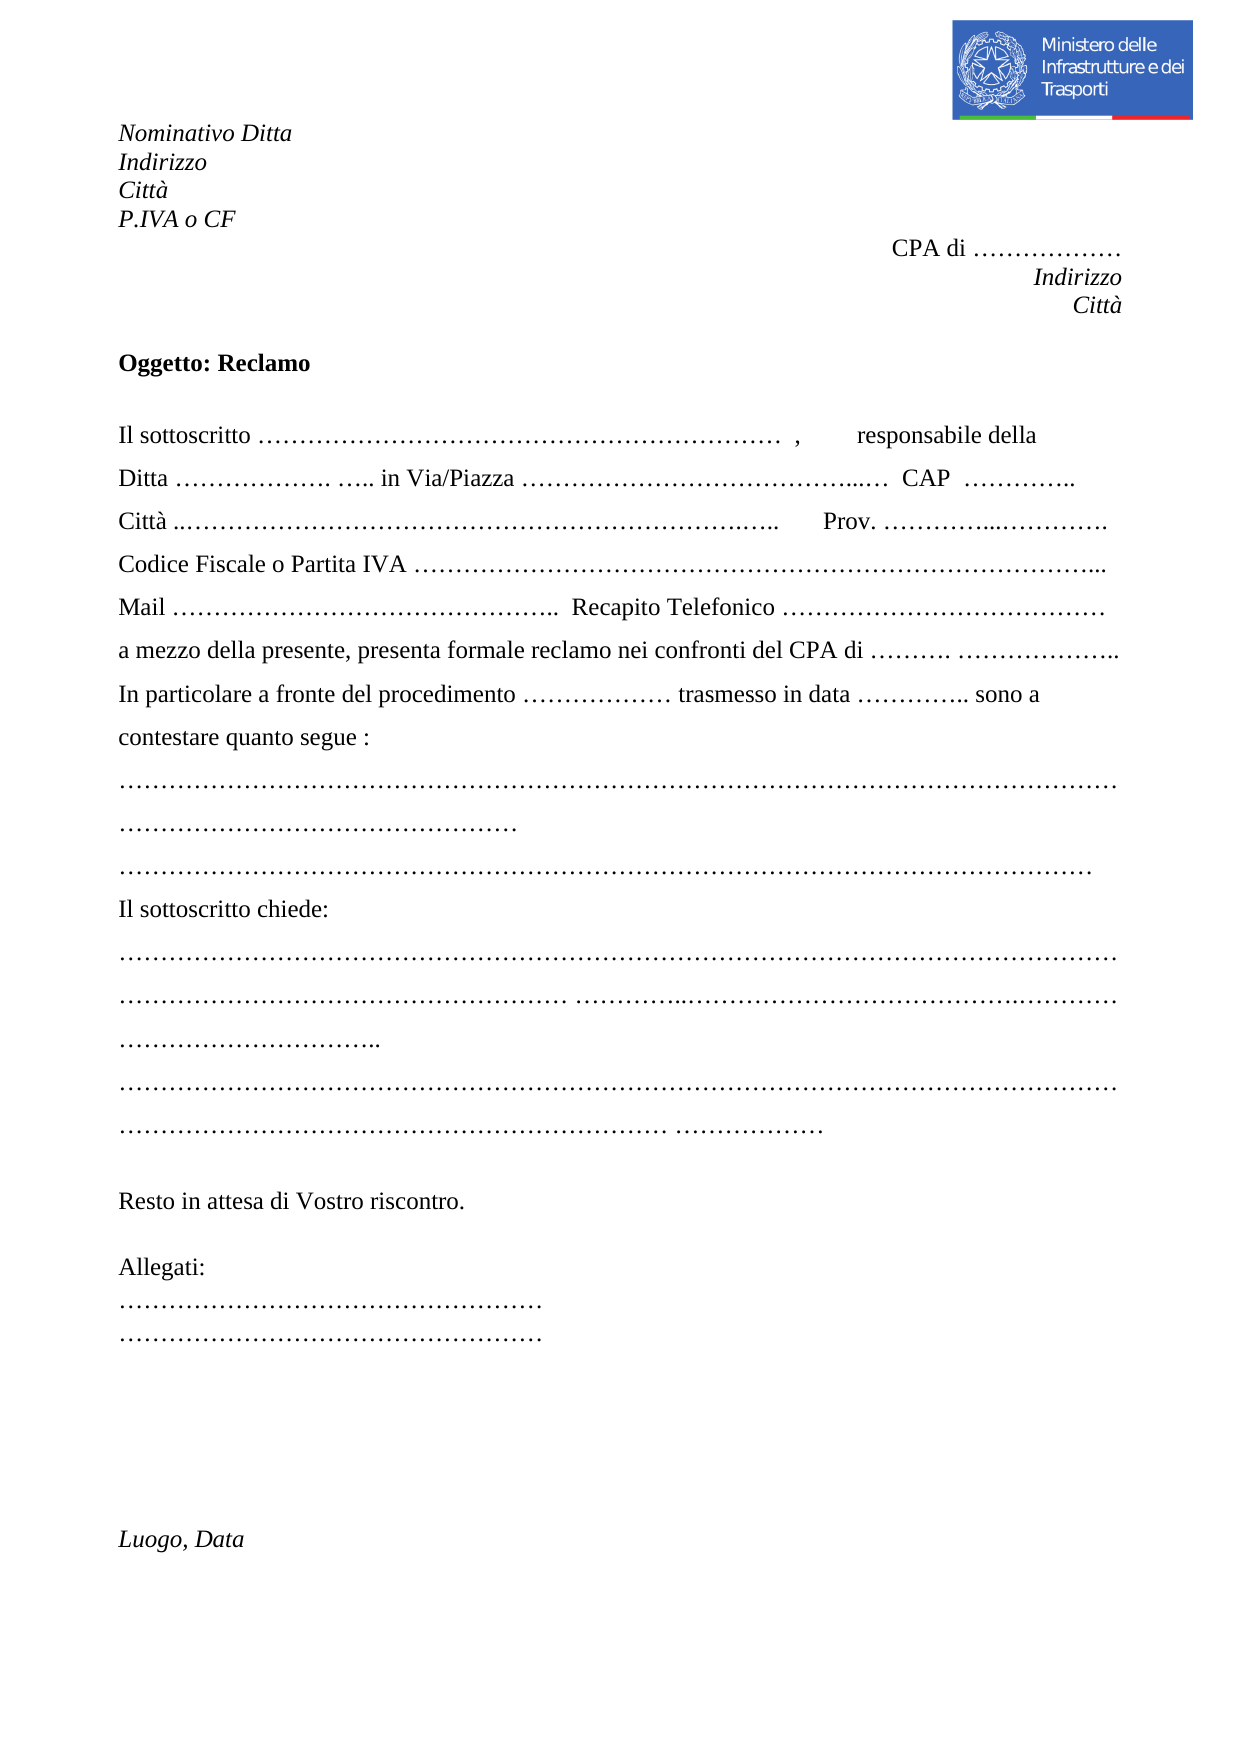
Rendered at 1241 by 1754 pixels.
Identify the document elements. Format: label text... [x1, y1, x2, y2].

text Mail ……………………………………….. Recapito Telefonico ………………………………… [118, 592, 1122, 621]
text Nominativo Ditta [118, 118, 1122, 147]
text Il sottoscritto ……………………………………………………… , responsabile della [118, 420, 1122, 449]
text Resto in attesa di Vostro riscontro. [118, 1186, 1122, 1215]
picture [950, 19, 1193, 123]
text Il sottoscritto chiede: ………………………………………………………………………………………………………………………………………………………… …………..………………………………….………… [118, 894, 1122, 1009]
text Città [118, 176, 1122, 204]
text CPA di ……………… [118, 233, 1122, 262]
text Indirizzo [118, 262, 1122, 291]
text Ditta ………………. ….. in Via/Piazza …………………………………...… CAP ………….. [118, 463, 1122, 492]
text a mezzo della presente, presenta formale reclamo nei confronti del CPA di ………. ……………….. [118, 636, 1122, 664]
text Oggetto: Reclamo [118, 348, 1122, 377]
text …………………………………………… [118, 1285, 1122, 1314]
text Luogo, Data [118, 1529, 1122, 1552]
text Città [118, 291, 1122, 319]
text …………………………..…………………………………………………………………………………………………………………………………………………………………… ……………… [118, 1024, 1122, 1139]
text Allegati: [118, 1252, 1122, 1281]
text …………………………………………… [118, 1318, 1122, 1347]
text Indirizzo [118, 147, 1122, 176]
text P.IVA o CF [118, 204, 1122, 233]
text In particolare a fronte del procedimento ……………… trasmesso in data ………….. sono a contestare quanto segue : …………………………………………………………………………………………………………………………………………………… ……………………………………………………………………………………………………… [118, 679, 1122, 880]
text Città ..………………………………………………………….….. Prov. …………...…………. Codice Fiscale o Partita IVA ………………………………………………………………………... [118, 506, 1122, 578]
